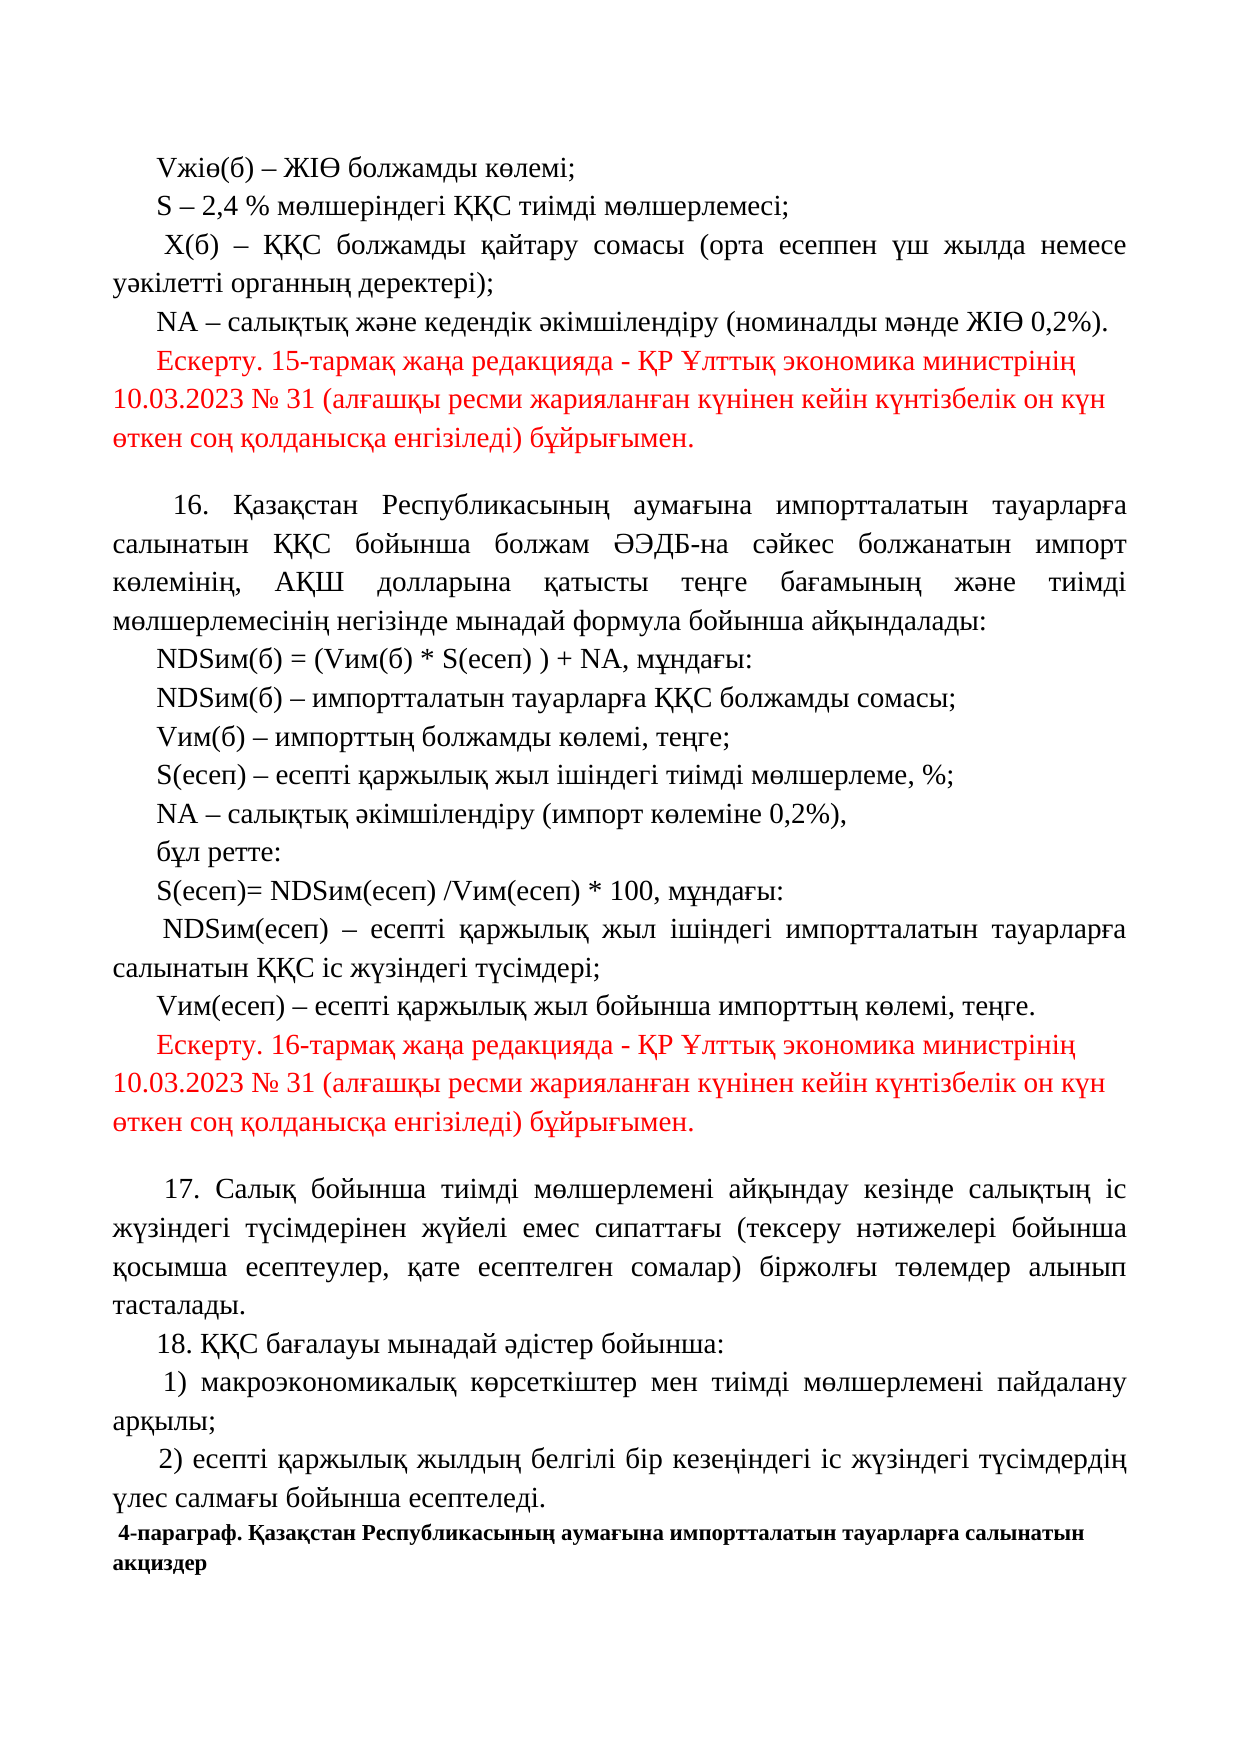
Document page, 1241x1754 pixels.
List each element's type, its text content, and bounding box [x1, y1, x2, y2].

text 2) есепті қаржылық жылдың белгілі бір кезеңіндегі іс жүзіндегі түсімдердің үлес салмағы бойынша есептеледі. [112, 1441, 1128, 1513]
text Vим(б) – импорттың болжамды көлемі, теңге; [112, 719, 1128, 752]
text S(есеп)= NDSим(есеп) /Vим(есеп) * 100, мұндағы: [112, 873, 1128, 906]
text S(есеп) – есепті қаржылық жыл ішіндегі тиімді мөлшерлеме, %; [112, 757, 1128, 791]
text Vим(есеп) – есепті қаржылық жыл бойынша импорттың көлемі, теңге. [112, 988, 1128, 1022]
text 16. Қазақстан Республикасының аумағына импортталатын тауарларға салынатын ҚҚС бойынша болжам ӘЭДБ-на сәйкес болжанатын импорт көлемінің, АҚШ долларына қатысты теңге бағамының және тиімді мөлшерлемесінің негізінде мынадай формула бойынша айқындалады: [112, 487, 1128, 637]
text Ескерту. 15-тармақ жаңа редакцияда - ҚР Ұлттық экономика министрінің 10.03.2023 № 31 (алғашқы ресми жарияланған күнінен кейін күнтізбелік он күн өткен соң қолданысқа енгізіледі) бұйрығымен. [112, 343, 1128, 483]
text NDSим(б) – импортталатын тауарларға ҚҚС болжамды сомасы; [112, 680, 1128, 714]
text 18. ҚҚС бағалауы мынадай әдістер бойынша: [112, 1326, 1128, 1359]
text S – 2,4 % мөлшеріндегі ҚҚС тиімді мөлшерлемесі; [112, 188, 1128, 222]
text бұл ретте: [112, 834, 1128, 868]
text X(б) – ҚҚС болжамды қайтару сомасы (орта есеппен үш жылда немесе уәкілетті органның деректері); [112, 227, 1128, 299]
text Vжіө(б) – ЖІӨ болжамды көлемі; [112, 150, 1128, 183]
text 1) макроэкономикалық көрсеткіштер мен тиімді мөлшерлемені пайдалану арқылы; [112, 1364, 1128, 1436]
text 17. Салық бойынша тиімді мөлшерлемені айқындау кезінде салықтың іс жүзіндегі түсімдерінен жүйелі емес сипаттағы (тексеру нәтижелері бойынша қосымша есептеулер, қате есептелген сомалар) біржолғы төлемдер алынып тасталады. [112, 1172, 1128, 1321]
text Ескерту. 16-тармақ жаңа редакцияда - ҚР Ұлттық экономика министрінің 10.03.2023 № 31 (алғашқы ресми жарияланған күнінен кейін күнтізбелік он күн өткен соң қолданысқа енгізіледі) бұйрығымен. [112, 1027, 1128, 1168]
text 4-параграф. Қазақстан Республикасының аумағына импортталатын тауарларға салынатын акциздер [112, 1518, 1128, 1575]
text NDSим(б) = (Vим(б) * S(есеп) ) + NA, мұндағы: [112, 642, 1128, 675]
text NA – салықтық әкімшілендіру (импорт көлеміне 0,2%), [112, 796, 1128, 829]
text NA – салықтық және кедендік әкімшілендіру (номиналды мәнде ЖІӨ 0,2%). [112, 304, 1128, 338]
text NDSим(есеп) – есепті қаржылық жыл ішіндегі импортталатын тауарларға салынатын ҚҚС іс жүзіндегі түсімдері; [112, 911, 1128, 983]
